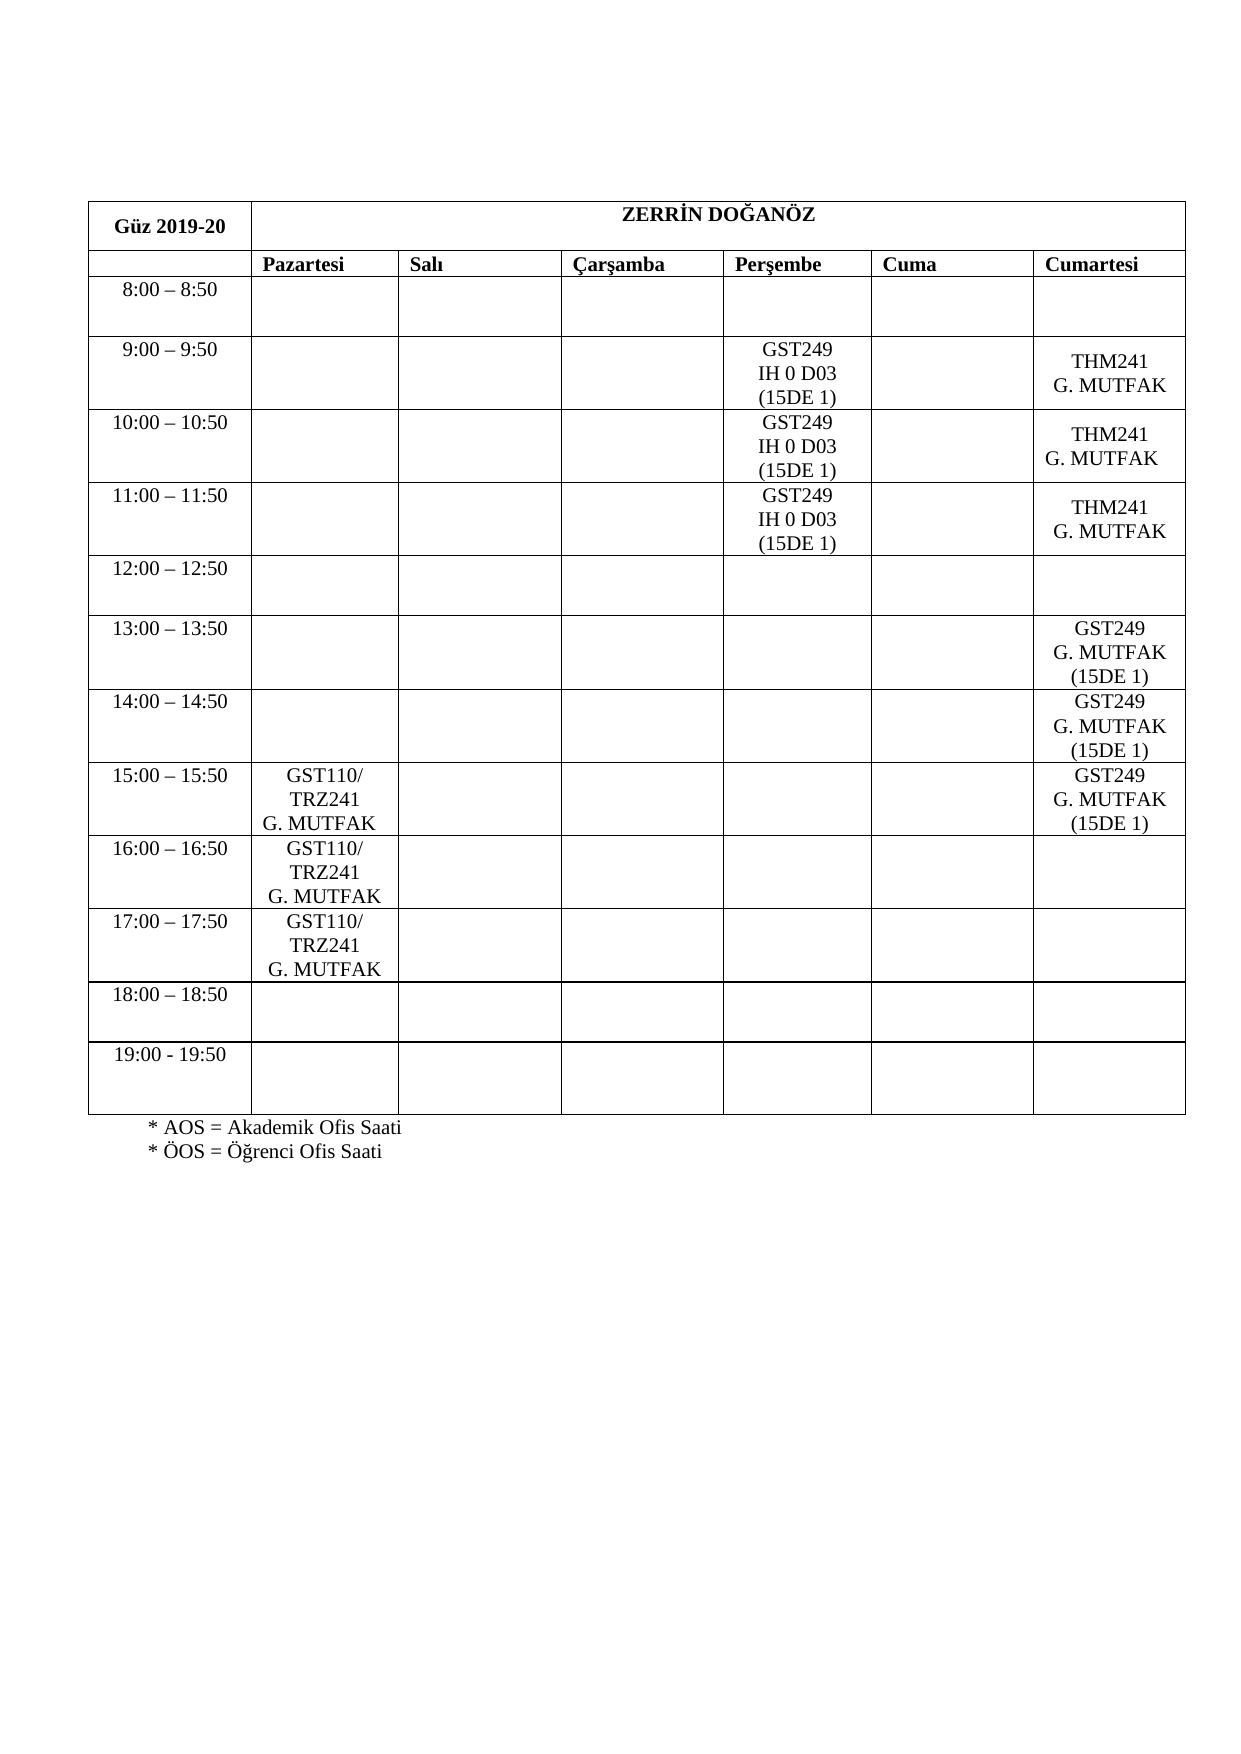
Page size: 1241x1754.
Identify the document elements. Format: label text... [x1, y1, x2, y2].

table_cell GST110/TRZ241 G. MUTFAK [252, 763, 398, 835]
table_cell [872, 410, 1033, 482]
table_cell [399, 337, 561, 409]
table_cell [562, 277, 723, 336]
table_cell [399, 763, 561, 835]
table_cell [89, 251, 251, 276]
table_cell [562, 337, 723, 409]
table_cell 10:00 – 10:50 [89, 410, 251, 482]
table_cell [724, 690, 871, 762]
table_cell [1034, 909, 1185, 981]
table_cell THM241 G. MUTFAK [1034, 483, 1185, 555]
table_cell [252, 556, 398, 615]
table_cell [252, 690, 398, 762]
table_cell [872, 690, 1033, 762]
table_cell GST110/TRZ241 G. MUTFAK [252, 909, 398, 981]
table_cell Pazartesi [252, 251, 398, 276]
table_cell THM241 G. MUTFAK [1034, 337, 1185, 409]
table_cell [724, 983, 871, 1041]
table_cell [872, 1043, 1033, 1113]
table_cell [252, 337, 398, 409]
table_cell 11:00 – 11:50 [89, 483, 251, 555]
table_cell [872, 337, 1033, 409]
table_cell [399, 277, 561, 336]
table_cell GST249 G. MUTFAK (15DE 1) [1034, 690, 1185, 762]
table_cell [562, 483, 723, 555]
table_cell [872, 836, 1033, 908]
table_cell GST249 G. MUTFAK (15DE 1) [1034, 616, 1185, 688]
table_header ZERRİN DOĞANÖZ [252, 202, 1185, 250]
table_cell [399, 410, 561, 482]
table_cell [399, 1043, 561, 1113]
table_cell 12:00 – 12:50 [89, 556, 251, 615]
table_cell [562, 909, 723, 981]
table_cell 19:00 - 19:50 [89, 1043, 251, 1113]
table_cell [252, 277, 398, 336]
table_cell [562, 763, 723, 835]
table_cell [1034, 556, 1185, 615]
table_cell [562, 836, 723, 908]
table_cell [724, 909, 871, 981]
table_cell 13:00 – 13:50 [89, 616, 251, 688]
table_cell [562, 410, 723, 482]
table_cell [399, 983, 561, 1041]
table_cell 9:00 – 9:50 [89, 337, 251, 409]
table_cell [252, 410, 398, 482]
table_cell [724, 836, 871, 908]
text * ÖOS = Öğrenci Ofis Saati [148, 1139, 1093, 1163]
table_cell [562, 690, 723, 762]
table_cell [872, 556, 1033, 615]
table_cell GST110/TRZ241 G. MUTFAK [252, 836, 398, 908]
table_cell [1034, 277, 1185, 336]
table_cell [724, 556, 871, 615]
table_cell Perşembe [724, 251, 871, 276]
table_cell [1034, 836, 1185, 908]
table_cell [562, 1043, 723, 1113]
table_cell 17:00 – 17:50 [89, 909, 251, 981]
table_cell [872, 616, 1033, 688]
text * AOS = Akademik Ofis Saati [148, 1115, 1093, 1139]
table_cell [562, 616, 723, 688]
table_cell [399, 616, 561, 688]
table_cell [252, 1043, 398, 1113]
table_cell Çarşamba [562, 251, 723, 276]
table_cell 14:00 – 14:50 [89, 690, 251, 762]
table_cell GST249 IH 0 D03 (15DE 1) [724, 410, 871, 482]
table_cell GST249 IH 0 D03 (15DE 1) [724, 337, 871, 409]
table_cell [562, 556, 723, 615]
table_cell 8:00 – 8:50 [89, 277, 251, 336]
table_cell [399, 690, 561, 762]
table_cell [252, 983, 398, 1041]
table_cell [399, 483, 561, 555]
table_cell [1034, 983, 1185, 1041]
table_cell [872, 909, 1033, 981]
table_cell [252, 616, 398, 688]
table_cell 18:00 – 18:50 [89, 983, 251, 1041]
table_cell Cuma [872, 251, 1033, 276]
table_cell [399, 836, 561, 908]
table_cell [399, 909, 561, 981]
table_cell THM241 G. MUTFAK [1034, 410, 1185, 482]
table_cell [872, 983, 1033, 1041]
table_cell 16:00 – 16:50 [89, 836, 251, 908]
table_header Güz 2019-20 [89, 202, 251, 250]
table_cell 15:00 – 15:50 [89, 763, 251, 835]
table_cell GST249 G. MUTFAK (15DE 1) [1034, 763, 1185, 835]
table_cell [872, 763, 1033, 835]
table_cell [562, 983, 723, 1041]
table_cell [724, 1043, 871, 1113]
table_cell Salı [399, 251, 561, 276]
table_cell GST249 IH 0 D03 (15DE 1) [724, 483, 871, 555]
table_cell [724, 763, 871, 835]
table_cell [252, 483, 398, 555]
table_cell Cumartesi [1034, 251, 1185, 276]
table_cell [724, 616, 871, 688]
table_cell [724, 277, 871, 336]
table_cell [872, 483, 1033, 555]
table_cell [1034, 1043, 1185, 1113]
table_cell [399, 556, 561, 615]
table_cell [872, 277, 1033, 336]
